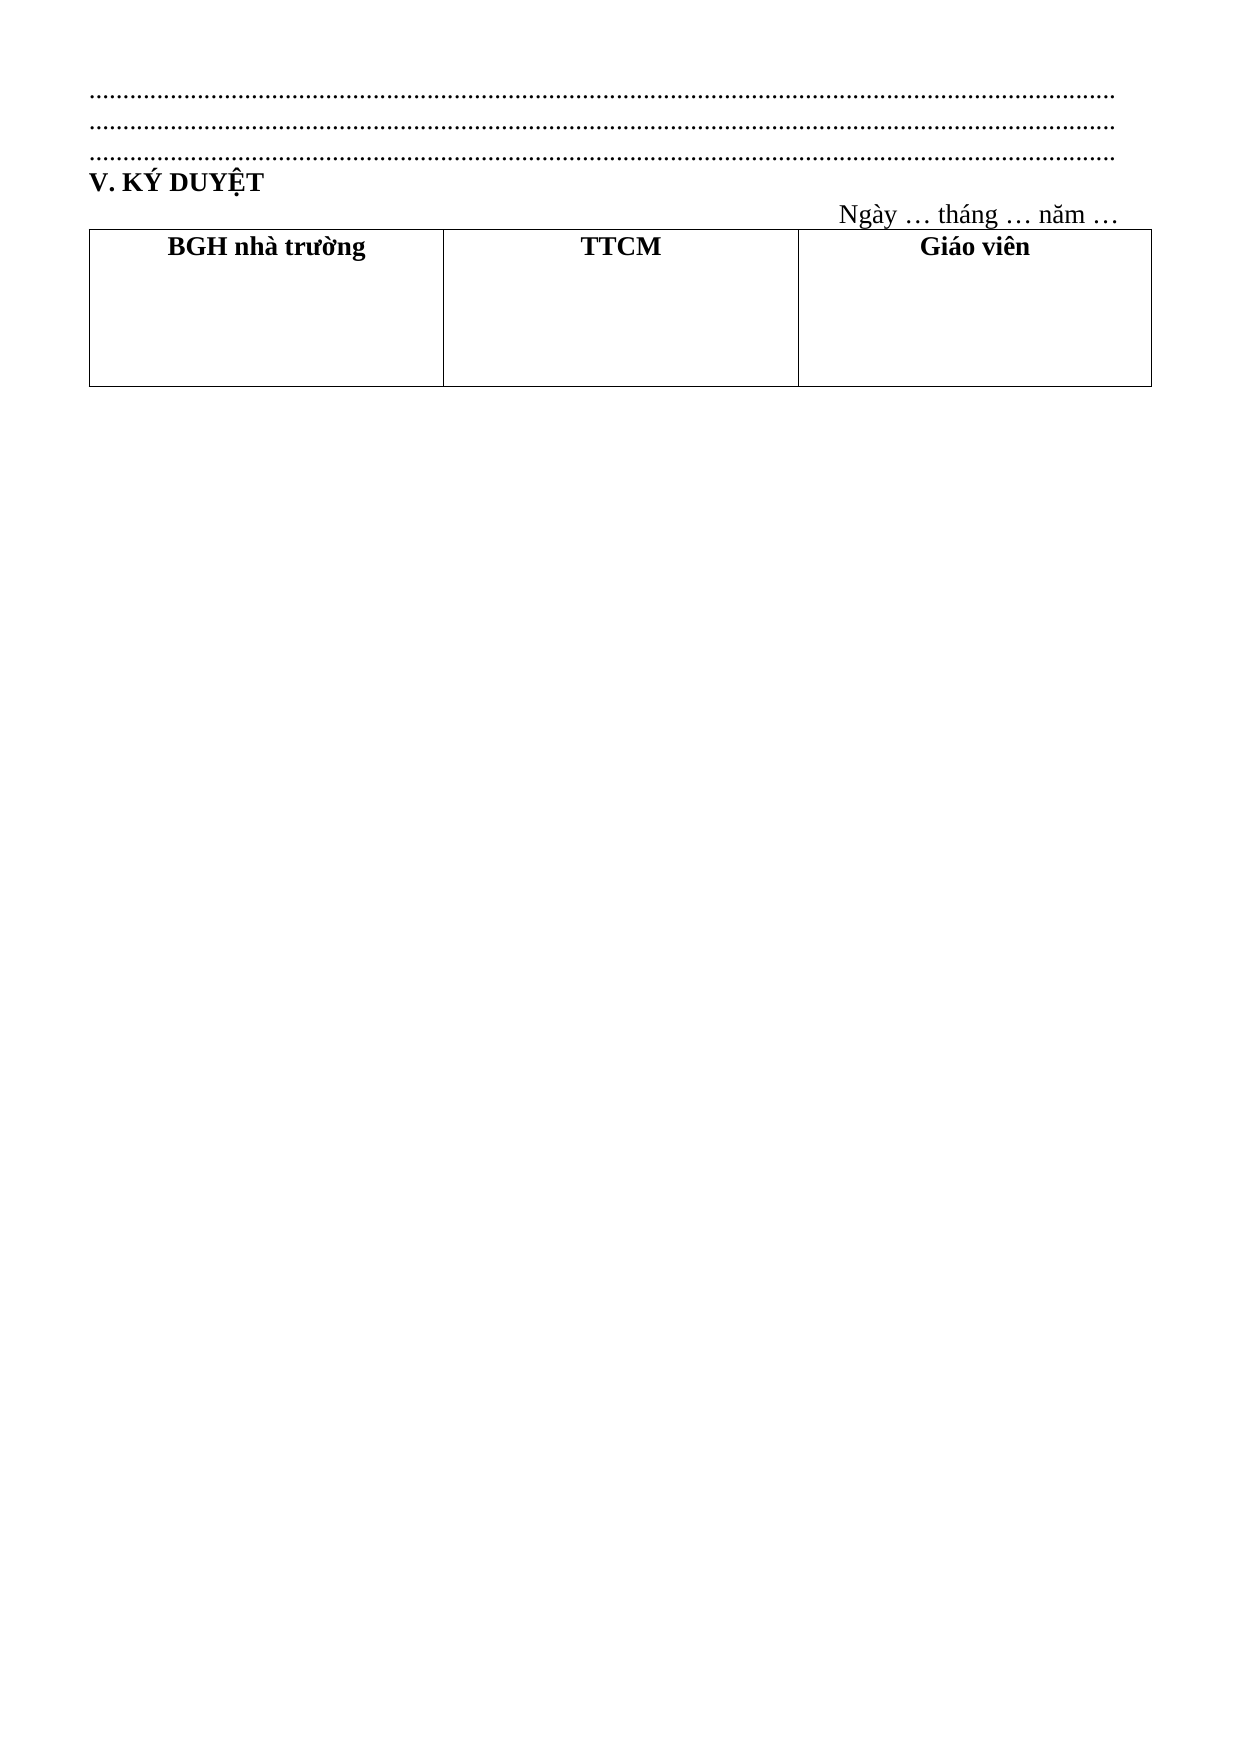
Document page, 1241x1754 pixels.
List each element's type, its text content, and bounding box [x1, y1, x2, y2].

table_header Giáo viên [799, 230, 1151, 386]
table_header TTCM [444, 230, 798, 386]
text V. KÝ DUYỆT [89, 167, 1152, 198]
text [89, 135, 1152, 167]
text Ngày … tháng … năm … [764, 198, 1152, 229]
table_header BGH nhà trường [90, 230, 443, 386]
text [89, 104, 1152, 135]
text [89, 73, 1152, 104]
